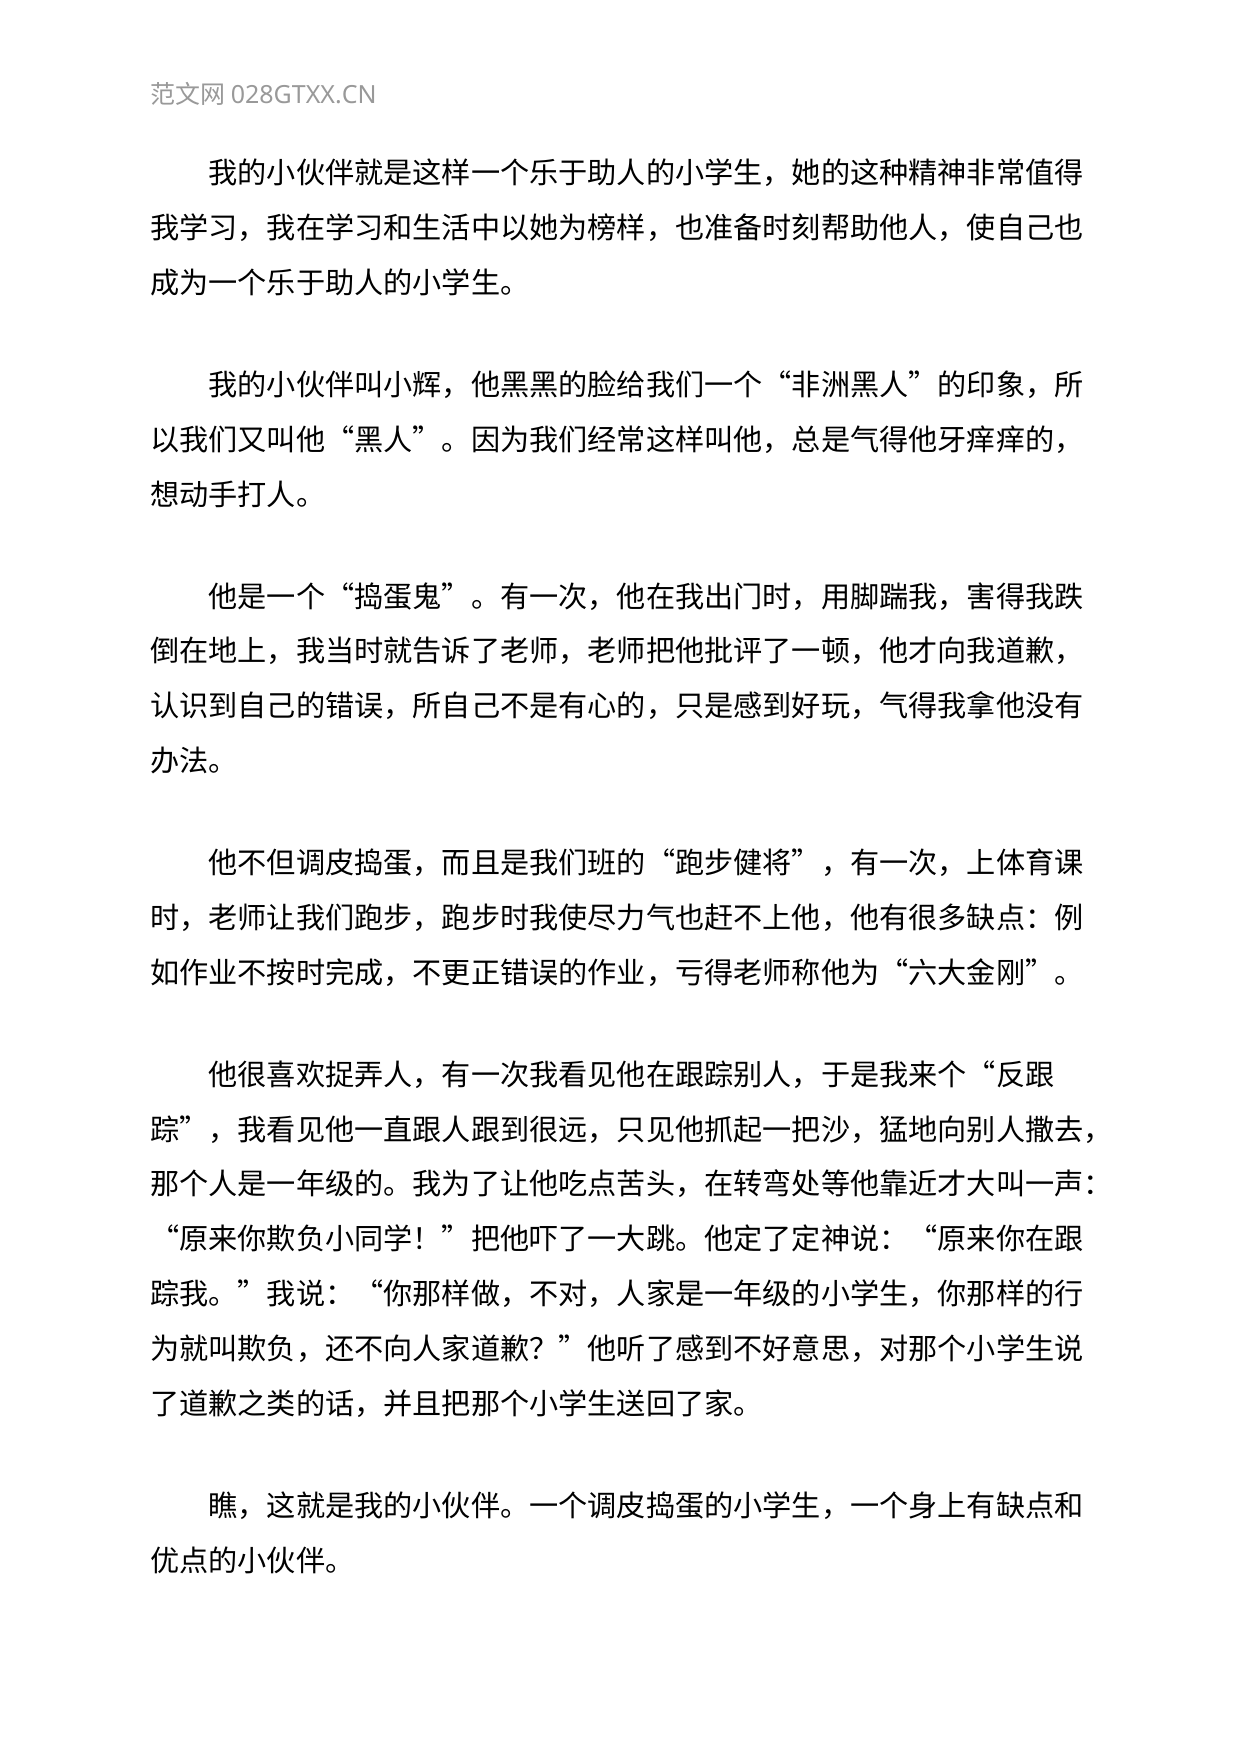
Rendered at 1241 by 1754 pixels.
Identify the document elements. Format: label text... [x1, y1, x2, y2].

text 他不但调皮捣蛋，而且是我们班的“跑步健将”，有一次，上体育课时，老师让我们跑步，跑步时我使尽力气也赶不上他，他有很多缺点：例如作业不按时完成，不更正错误的作业，亏得老师称他为“六大金刚”。 [150, 839, 1090, 992]
text 瞧，这就是我的小伙伴。一个调皮捣蛋的小学生，一个身上有缺点和优点的小伙伴。 [150, 1482, 1090, 1579]
text 他是一个“捣蛋鬼”。有一次，他在我出门时，用脚踹我，害得我跌倒在地上，我当时就告诉了老师，老师把他批评了一顿，他才向我道歉，认识到自己的错误，所自己不是有心的，只是感到好玩，气得我拿他没有办法。 [150, 573, 1090, 780]
text 他很喜欢捉弄人，有一次我看见他在跟踪别人，于是我来个“反跟踪”，我看见他一直跟人跟到很远，只见他抓起一把沙，猛地向别人撒去，那个人是一年级的。我为了让他吃点苦头，在转弯处等他靠近才大叫一声：“原来你欺负小同学！”把他吓了一大跳。他定了定神说：“原来你在跟踪我。”我说：“你那样做，不对，人家是一年级的小学生，你那样的行为就叫欺负，还不向人家道歉？”他听了感到不好意思，对那个小学生说了道歉之类的话，并且把那个小学生送回了家。 [150, 1051, 1090, 1423]
text 我的小伙伴叫小辉，他黑黑的脸给我们一个“非洲黑人”的印象，所以我们又叫他“黑人”。因为我们经常这样叫他，总是气得他牙痒痒的，想动手打人。 [150, 362, 1090, 514]
text 我的小伙伴就是这样一个乐于助人的小学生，她的这种精神非常值得我学习，我在学习和生活中以她为榜样，也准备时刻帮助他人，使自己也成为一个乐于助人的小学生。 [150, 150, 1090, 302]
